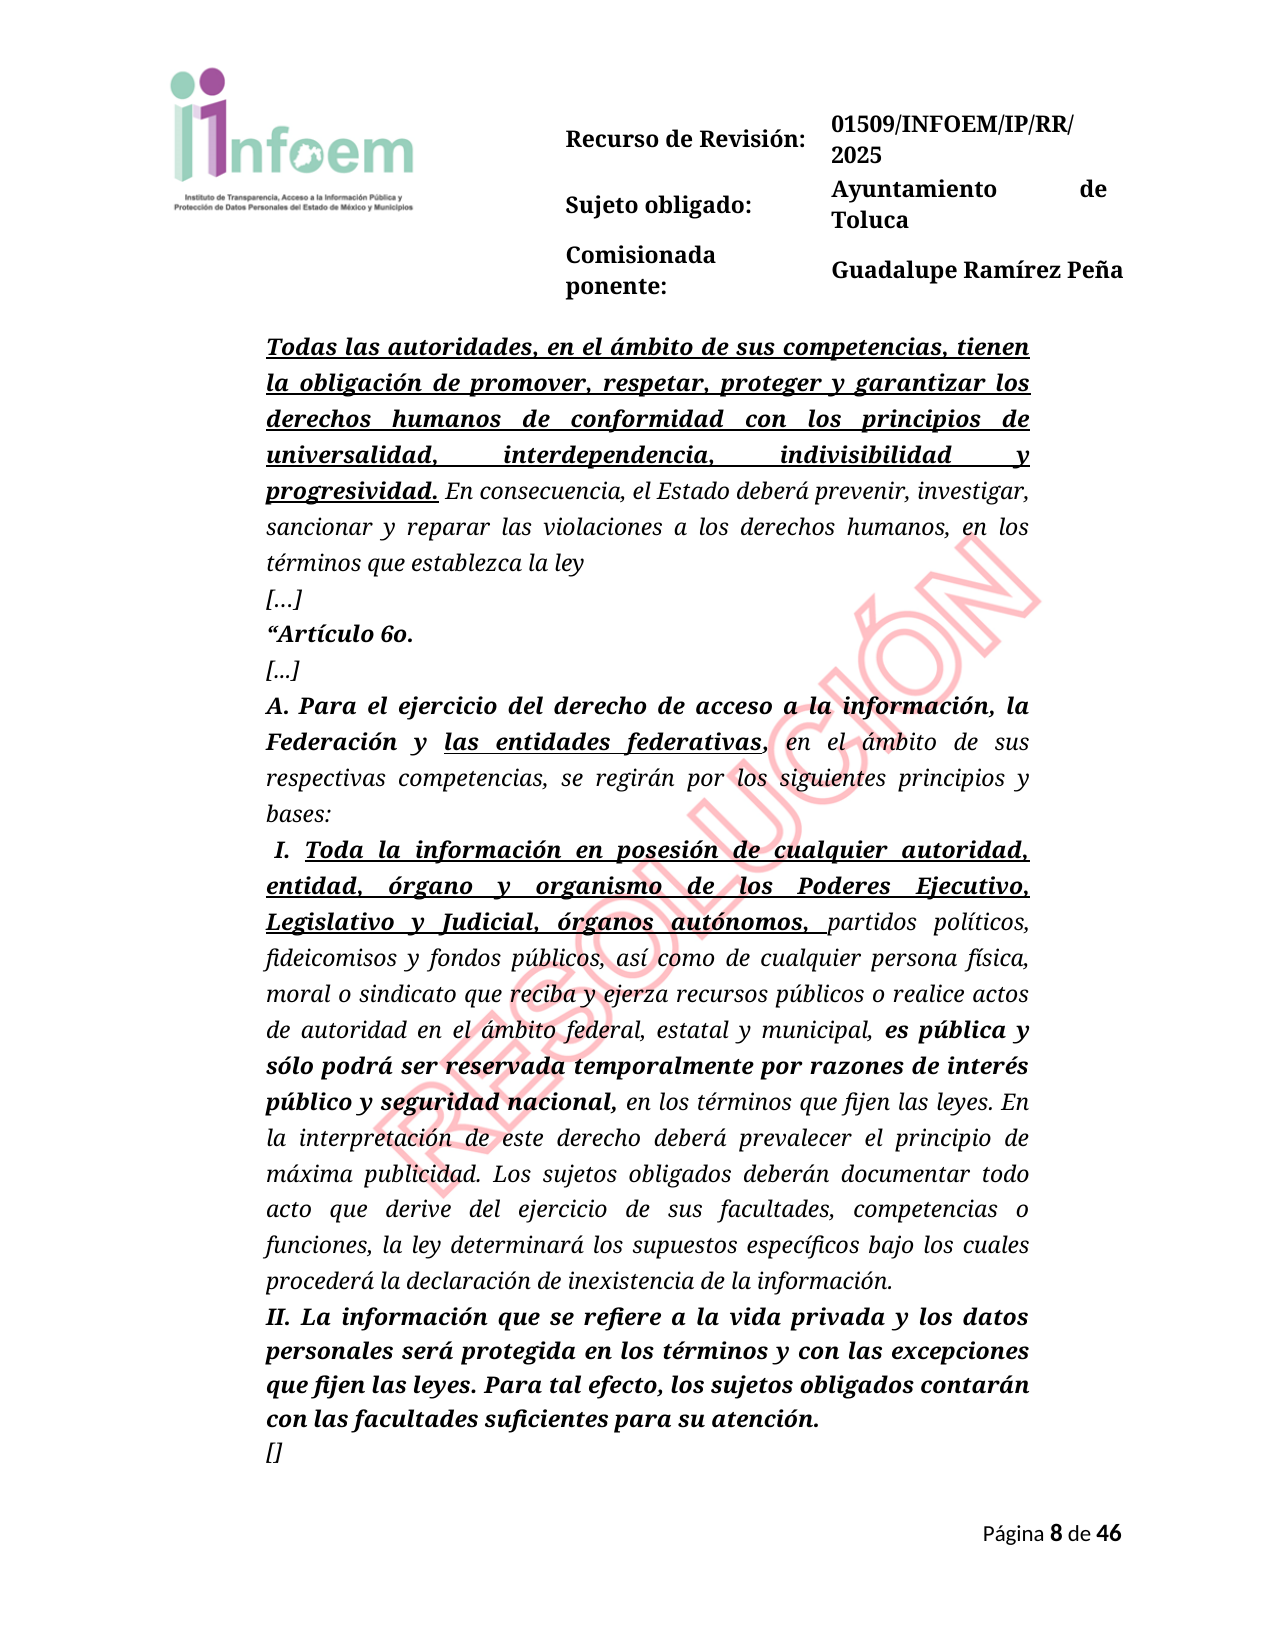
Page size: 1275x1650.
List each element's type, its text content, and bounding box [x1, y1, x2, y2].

text Todas las autoridades, en el ámbito de sus competencias, tienen la obligación de promover, respetar, proteger y garantizar los derechos humanos de conformidad con los principios de universalidad, interdependencia, indivisibilidad y progresividad. En consecuencia, el Estado deberá prevenir, investigar, sancionar y reparar las violaciones a los derechos humanos, en los términos que establezca la ley [266, 331, 1033, 578]
text [...] [266, 654, 1028, 686]
text I. Toda la información en posesión de cualquier autoridad, entidad, órgano y organismo de los Poderes Ejecutivo, Legislativo y Judicial, órganos autónomos, partidos políticos, fideicomisos y fondos públicos, así como de cualquier persona física, moral o sindicato que reciba y ejerza recursos públicos o realice actos de autoridad en el ámbito federal, estatal y municipal, es pública y sólo podrá ser reservada temporalmente por razones de interés público y seguridad nacional, en los términos que fijen las leyes. En la interpretación de este derecho deberá prevalecer el principio de máxima publicidad. Los sujetos obligados deberán documentar todo acto que derive del ejercicio de sus facultades, competencias o funciones, la ley determinará los supuestos específicos bajo los cuales procederá la declaración de inexistencia de la información. [266, 834, 1033, 1297]
text II. La información que se refiere a la vida privada y los datos personales será protegida en los términos y con las excepciones que fijen las leyes. Para tal efecto, los sujetos obligados contarán con las facultades suficientes para su atención. [266, 1301, 1033, 1434]
text A. Para el ejercicio del derecho de acceso a la información, la Federación y las entidades federativas, en el ámbito de sus respectivas competencias, se regirán por los siguientes principios y bases: [266, 690, 1033, 829]
text [] [266, 1436, 1033, 1467]
picture [50, 7, 1275, 1650]
text […] [266, 582, 1033, 614]
text “Artículo 6o. [266, 618, 1028, 650]
